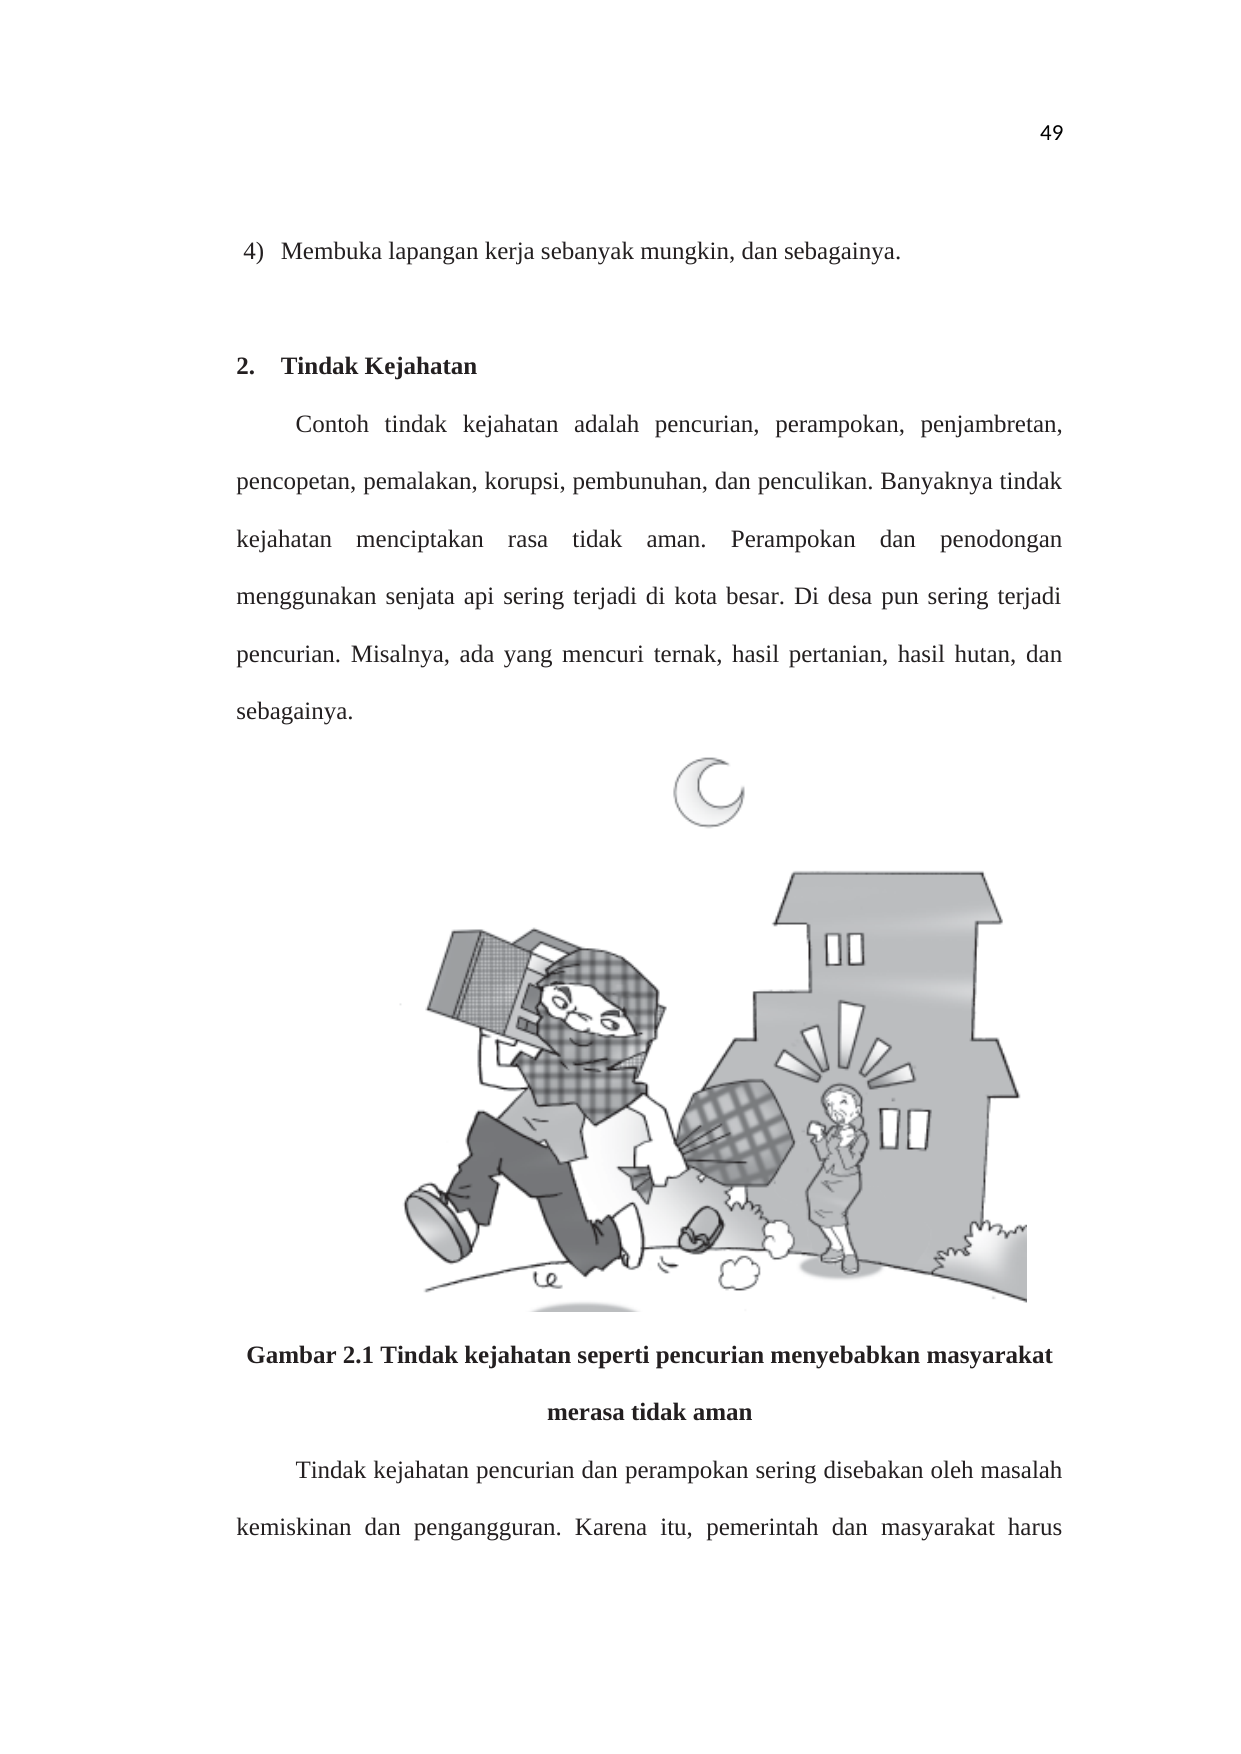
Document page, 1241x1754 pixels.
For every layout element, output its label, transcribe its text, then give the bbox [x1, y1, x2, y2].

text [236, 1455, 1063, 1541]
list Gambar 2.1 Tindak kejahatan seperti pencurian menyebabkan masyarakat merasa tidak aman [236, 1340, 1063, 1426]
list Contoh tindak kejahatan adalah pencurian, perampokan, penjambretan, pencopetan, pemalakan, korupsi, pembunuhan, dan penculikan. Banyaknya tindak kejahatan menciptakan rasa tidak aman. Perampokan dan penodongan menggunakan senjata api sering terjadi di kota besar. Di desa pun sering terjadi pencurian. Misalnya, ada yang mencuri ternak, hasil pertanian, hasil hutan, dan sebagainya. [236, 409, 1063, 725]
list Tindak Kejahatan [236, 351, 1063, 380]
list Membuka lapangan kerja sebanyak mungkin, dan sebagainya. [243, 236, 1063, 265]
